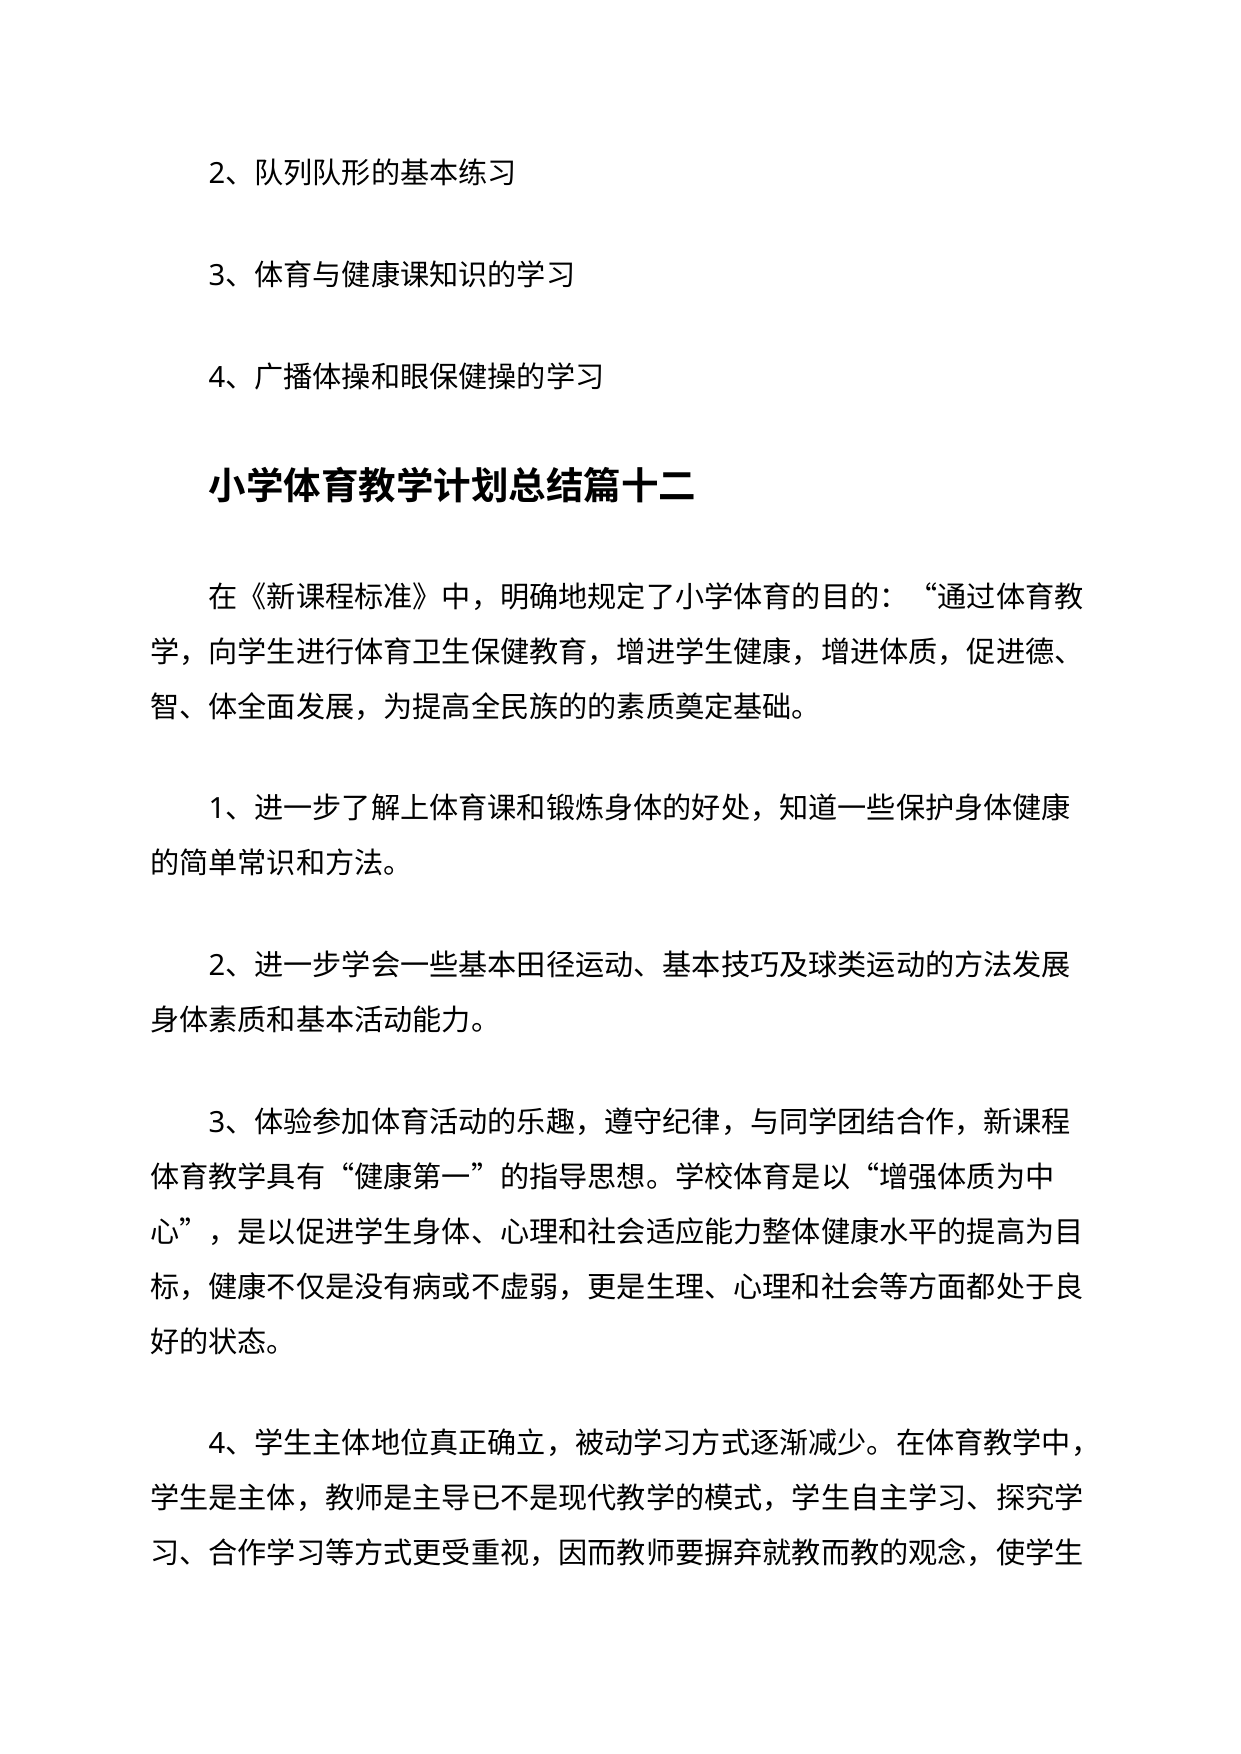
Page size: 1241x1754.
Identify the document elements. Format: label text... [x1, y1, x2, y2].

text 3、体育与健康课知识的学习 [150, 252, 1090, 294]
text 在《新课程标准》中，明确地规定了小学体育的目的：“通过体育教学，向学生进行体育卫生保健教育，增进学生健康，增进体质，促进德、智、体全面发展，为提高全民族的的素质奠定基础。 [150, 573, 1090, 725]
text 4、广播体操和眼保健操的学习 [150, 354, 1090, 396]
text 2、进一步学会一些基本田径运动、基本技巧及球类运动的方法发展身体素质和基本活动能力。 [150, 942, 1090, 1039]
text 3、体验参加体育活动的乐趣，遵守纪律，与同学团结合作，新课程体育教学具有“健康第一”的指导思想。学校体育是以“增强体质为中心”，是以促进学生身体、心理和社会适应能力整体健康水平的提高为目标，健康不仅是没有病或不虚弱，更是生理、心理和社会等方面都处于良好的状态。 [150, 1098, 1090, 1360]
text 1、进一步了解上体育课和锻炼身体的好处，知道一些保护身体健康的简单常识和方法。 [150, 785, 1090, 882]
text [150, 1420, 1090, 1572]
text 小学体育教学计划总结篇十二 [150, 456, 1090, 510]
text 2、队列队形的基本练习 [150, 150, 1090, 192]
